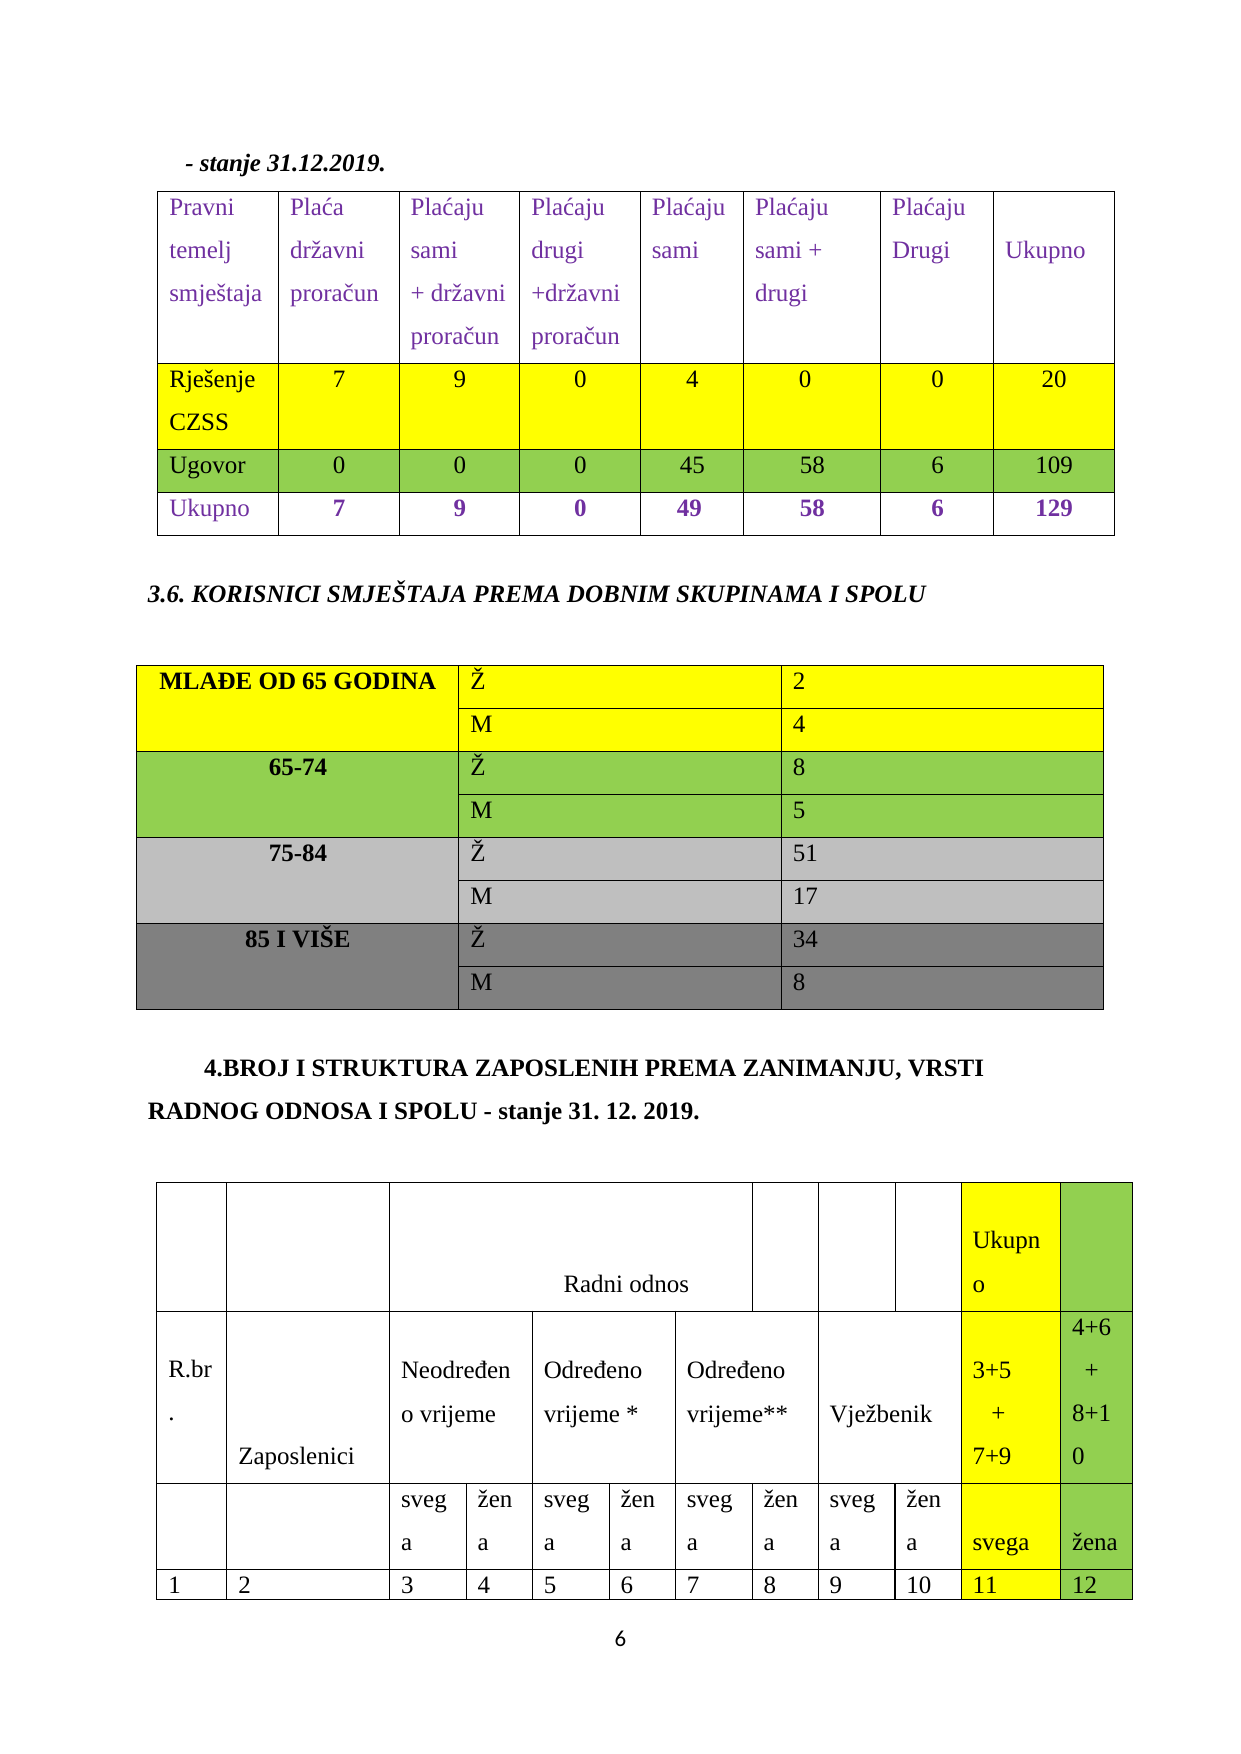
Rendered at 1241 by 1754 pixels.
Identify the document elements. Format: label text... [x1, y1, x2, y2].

text 4.BROJ I STRUKTURA ZAPOSLENIH PREMA ZANIMANJU, VRSTI RADNOG ODNOSA I SPOLU - stanje 31. 12. 2019. [148, 1053, 1093, 1125]
table_cell 75-84 [137, 838, 458, 923]
table_header [157, 1183, 226, 1311]
table_cell 129 [994, 493, 1114, 535]
table_header [1061, 1183, 1132, 1311]
table_cell 8 [782, 752, 1103, 794]
table_header Plaća državni proračun [279, 192, 399, 363]
table_cell 0 [744, 364, 880, 449]
table_cell 8 [753, 1570, 818, 1599]
table_cell Vježbenik [819, 1312, 961, 1483]
table_header Plaćaju sami [641, 192, 743, 363]
table_cell 0 [881, 364, 993, 449]
table_cell M [459, 709, 781, 751]
table_cell Ž [459, 924, 781, 966]
table_cell Određeno vrijeme * [533, 1312, 675, 1483]
table_cell M [459, 881, 781, 923]
table_header Pravni temelj smještaja [158, 192, 278, 363]
table_cell 10 [896, 1570, 961, 1599]
table_cell [227, 1484, 389, 1569]
table_cell 11 [962, 1570, 1060, 1599]
table_cell 12 [1061, 1570, 1132, 1599]
table_cell 7 [279, 493, 399, 535]
table_cell 20 [994, 364, 1114, 449]
table_cell 0 [400, 450, 519, 492]
table_header [819, 1183, 895, 1311]
table_cell 0 [279, 450, 399, 492]
table_cell 34 [782, 924, 1103, 966]
table_header Plaćaju Drugi [881, 192, 993, 363]
table_cell žena [896, 1484, 961, 1569]
table_cell 109 [994, 450, 1114, 492]
table_cell 7 [676, 1570, 752, 1599]
table_cell 45 [641, 450, 743, 492]
table_header [896, 1183, 961, 1311]
table_cell žena [1061, 1484, 1132, 1569]
table_cell 7 [279, 364, 399, 449]
table_header MLAĐE OD 65 GODINA [137, 666, 458, 751]
table_header Ukupno [962, 1183, 1060, 1311]
table_cell 1 [157, 1570, 226, 1599]
table_cell Zaposlenici [227, 1312, 389, 1483]
table_header Plaćaju sami + drugi [744, 192, 880, 363]
table_cell 4+6 + 8+10 [1061, 1312, 1132, 1483]
table_cell 5 [533, 1570, 609, 1599]
table_cell Određeno vrijeme** [676, 1312, 818, 1483]
table_cell 6 [881, 450, 993, 492]
table_cell 9 [400, 493, 519, 535]
table_header Ž [459, 666, 781, 708]
table_header [227, 1183, 389, 1311]
table_header 2 [782, 666, 1103, 708]
table_cell 17 [782, 881, 1103, 923]
table_cell 8 [782, 967, 1103, 1009]
table_cell 4 [641, 364, 743, 449]
table_cell Ukupno [158, 493, 278, 535]
table_cell Neodređeno vrijeme [390, 1312, 532, 1483]
table_cell M [459, 967, 781, 1009]
table_cell 3+5 + 7+9 [962, 1312, 1060, 1483]
table_cell žena [610, 1484, 675, 1569]
table_cell 4 [782, 709, 1103, 751]
table_header Plaćaju drugi +državni proračun [520, 192, 640, 363]
table_cell Rješenje CZSS [158, 364, 278, 449]
table_cell svega [962, 1484, 1060, 1569]
table_cell 9 [400, 364, 519, 449]
text - stanje 31.12.2019. [148, 148, 1093, 176]
table_cell 9 [819, 1570, 894, 1599]
table_cell 51 [782, 838, 1103, 880]
table_cell 5 [782, 795, 1103, 837]
table_cell 6 [610, 1570, 675, 1599]
table_cell 65-74 [137, 752, 458, 837]
table_cell 58 [744, 493, 880, 535]
table_cell R.br. [157, 1312, 226, 1483]
table_header Radni odnos [390, 1183, 752, 1311]
table_cell 0 [520, 364, 640, 449]
table_header [753, 1183, 818, 1311]
table_cell [157, 1484, 226, 1569]
table_cell žena [753, 1484, 818, 1569]
table_cell Ž [459, 752, 781, 794]
table_cell svega [390, 1484, 466, 1569]
table_cell 0 [520, 450, 640, 492]
table_cell Ž [459, 838, 781, 880]
table_cell 85 I VIŠE [137, 924, 458, 1009]
table_header Ukupno [994, 192, 1114, 363]
table_cell svega [533, 1484, 609, 1569]
table_cell žena [467, 1484, 532, 1569]
table_cell 2 [227, 1570, 389, 1599]
table_cell 3 [390, 1570, 466, 1599]
table_cell svega [819, 1484, 894, 1569]
table_header Plaćaju sami + državni proračun [400, 192, 519, 363]
table_cell 58 [744, 450, 880, 492]
table_cell Ugovor [158, 450, 278, 492]
text 3.6. KORISNICI SMJEŠTAJA PREMA DOBNIM SKUPINAMA I SPOLU [148, 579, 1093, 651]
table_cell M [459, 795, 781, 837]
table_cell 6 [881, 493, 993, 535]
table_cell 0 [520, 493, 640, 535]
table_cell 4 [467, 1570, 532, 1599]
table_cell 49 [641, 493, 743, 535]
table_cell svega [676, 1484, 752, 1569]
